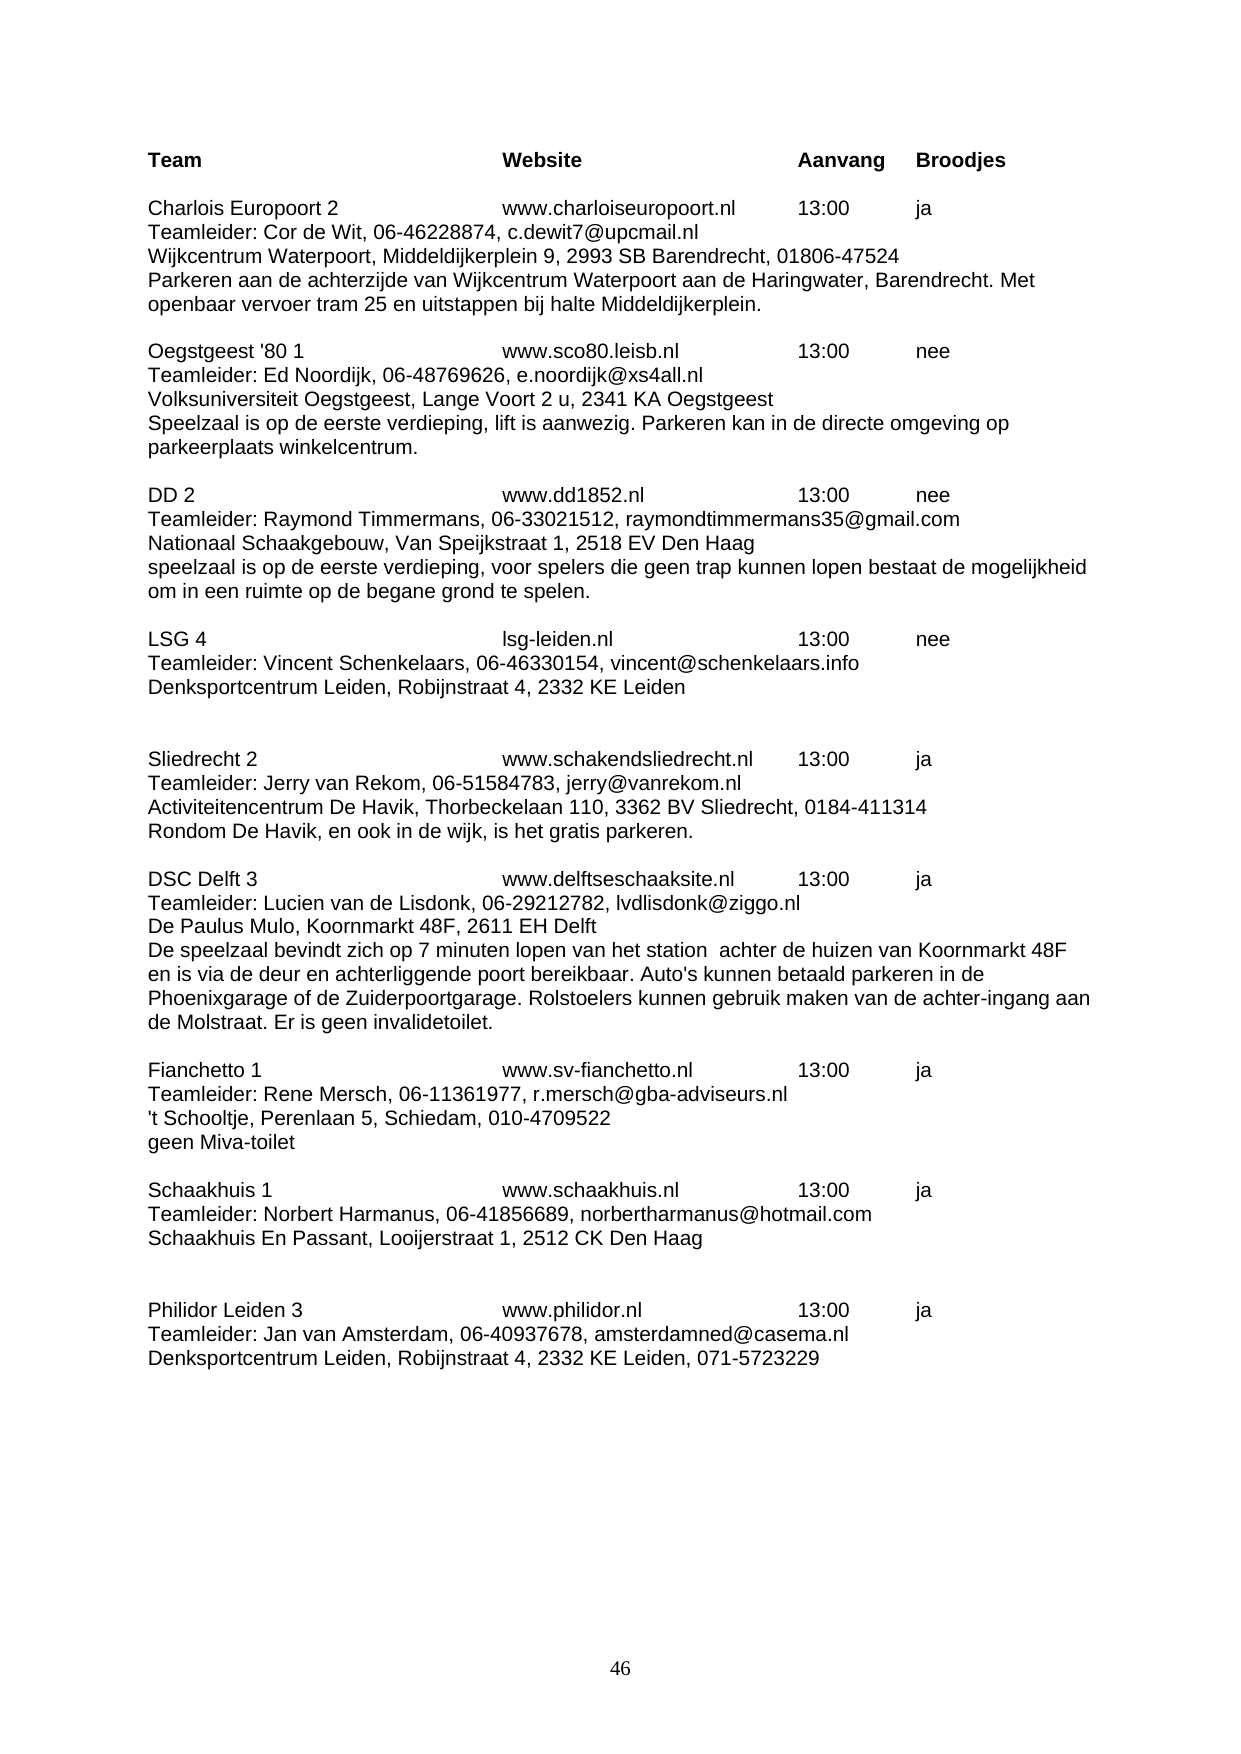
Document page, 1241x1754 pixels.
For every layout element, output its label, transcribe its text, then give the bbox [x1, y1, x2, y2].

text De speelzaal bevindt zich op 7 minuten lopen van het station achter de huizen van Koornmarkt 48F en is via de deur en achterliggende poort bereikbaar. Auto's kunnen betaald parkeren in de Phoenixgarage of de Zuiderpoortgarage. Rolstoelers kunnen gebruik maken van de achter-ingang aan de Molstraat. Er is geen invalidetoilet. [148, 938, 1092, 1034]
text Oegstgeest '80 1 www.sco80.leisb.nl 13:00 nee [148, 339, 1092, 363]
text Teamleider: Lucien van de Lisdonk, 06-29212782, lvdlisdonk@ziggo.nl [148, 890, 1092, 914]
text Fianchetto 1 www.sv-fianchetto.nl 13:00 ja [148, 1058, 1092, 1082]
text Team Website Aanvang Broodjes [148, 148, 1092, 172]
text DSC Delft 3 www.delftseschaaksite.nl 13:00 ja [148, 866, 1092, 890]
text Teamleider: Cor de Wit, 06-46228874, c.dewit7@upcmail.nl [148, 219, 1092, 243]
text Philidor Leiden 3 www.philidor.nl 13:00 ja [148, 1298, 1092, 1322]
text geen Miva-toilet [148, 1130, 1092, 1154]
text DD 2 www.dd1852.nl 13:00 nee [148, 483, 1092, 507]
text speelzaal is op de eerste verdieping, voor spelers die geen trap kunnen lopen bestaat de mogelijkheid om in een ruimte op de begane grond te spelen. [148, 555, 1092, 603]
text Teamleider: Jerry van Rekom, 06-51584783, jerry@vanrekom.nl [148, 771, 1092, 794]
text LSG 4 lsg-leiden.nl 13:00 nee [148, 627, 1092, 651]
text Speelzaal is op de eerste verdieping, lift is aanwezig. Parkeren kan in de directe omgeving op parkeerplaats winkelcentrum. [148, 411, 1092, 459]
text Sliedrecht 2 www.schakendsliedrecht.nl 13:00 ja [148, 747, 1092, 771]
text Teamleider: Ed Noordijk, 06-48769626, e.noordijk@xs4all.nl [148, 363, 1092, 387]
text Teamleider: Raymond Timmermans, 06-33021512, raymondtimmermans35@gmail.com [148, 507, 1092, 531]
text Teamleider: Vincent Schenkelaars, 06-46330154, vincent@schenkelaars.info [148, 651, 1092, 675]
text Schaakhuis En Passant, Looijerstraat 1, 2512 CK Den Haag [148, 1226, 1092, 1250]
text Volksuniversiteit Oegstgeest, Lange Voort 2 u, 2341 KA Oegstgeest [148, 387, 1092, 411]
text De Paulus Mulo, Koornmarkt 48F, 2611 EH Delft [148, 914, 1092, 938]
text Denksportcentrum Leiden, Robijnstraat 4, 2332 KE Leiden, 071-5723229 [148, 1346, 1092, 1369]
text 't Schooltje, Perenlaan 5, Schiedam, 010-4709522 [148, 1106, 1092, 1130]
text Rondom De Havik, en ook in de wijk, is het gratis parkeren. [148, 818, 1092, 842]
text Wijkcentrum Waterpoort, Middeldijkerplein 9, 2993 SB Barendrecht, 01806-47524 [148, 243, 1092, 267]
text Nationaal Schaakgebouw, Van Speijkstraat 1, 2518 EV Den Haag [148, 531, 1092, 555]
text Denksportcentrum Leiden, Robijnstraat 4, 2332 KE Leiden [148, 675, 1092, 699]
text Teamleider: Jan van Amsterdam, 06-40937678, amsterdamned@casema.nl [148, 1322, 1092, 1346]
text Parkeren aan de achterzijde van Wijkcentrum Waterpoort aan de Haringwater, Barendrecht. Met openbaar vervoer tram 25 en uitstappen bij halte Middeldijkerplein. [148, 267, 1092, 315]
text Teamleider: Norbert Harmanus, 06-41856689, norbertharmanus@hotmail.com [148, 1202, 1092, 1226]
text Schaakhuis 1 www.schaakhuis.nl 13:00 ja [148, 1178, 1092, 1202]
text Activiteitencentrum De Havik, Thorbeckelaan 110, 3362 BV Sliedrecht, 0184-411314 [148, 794, 1092, 818]
text Teamleider: Rene Mersch, 06-11361977, r.mersch@gba-adviseurs.nl [148, 1082, 1092, 1106]
text Charlois Europoort 2 www.charloiseuropoort.nl 13:00 ja [148, 196, 1092, 219]
